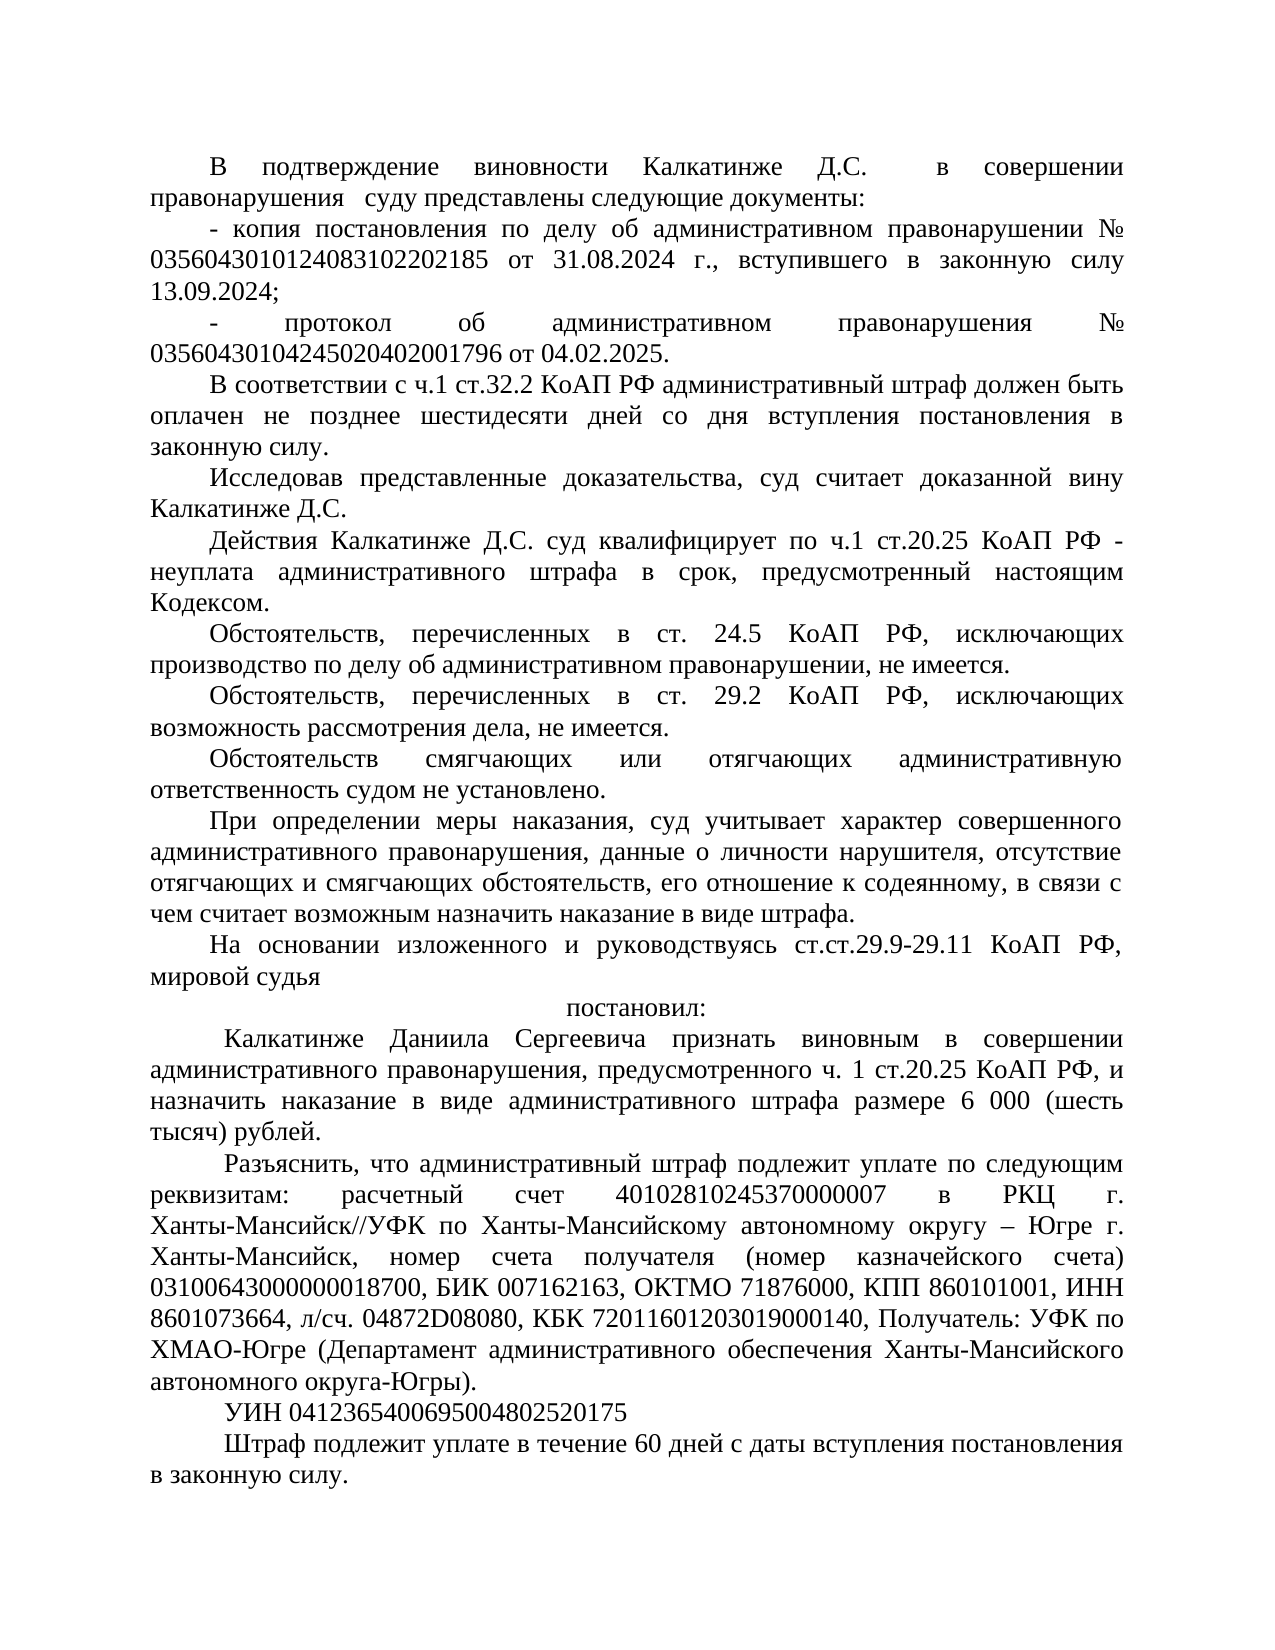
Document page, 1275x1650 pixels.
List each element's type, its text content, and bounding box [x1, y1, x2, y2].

text - протокол об административном правонарушения № 03560430104245020402001796 от 04.02.2025. [150, 306, 1125, 368]
text постановил: [150, 991, 1123, 1022]
text Штраф подлежит уплате в течение 60 дней с даты вступления постановления в законную силу. [150, 1427, 1125, 1489]
text При определении меры наказания, суд учитывает характер совершенного административного правонарушения, данные о личности нарушителя, отсутствие отягчающих и смягчающих обстоятельств, его отношение к содеянному, в связи с чем считает возможным назначить наказание в виде штрафа. [150, 804, 1123, 929]
text Действия Калкатинже Д.С. суд квалифицирует по ч.1 ст.20.25 КоАП РФ - неуплата административного штрафа в срок, предусмотренный настоящим Кодексом. [150, 524, 1125, 617]
text В соответствии с ч.1 ст.32.2 КоАП РФ административный штраф должен быть оплачен не позднее шестидесяти дней со дня вступления постановления в законную силу. [150, 368, 1125, 461]
text Обстоятельств, перечисленных в ст. 24.5 КоАП РФ, исключающих производство по делу об административном правонарушении, не имеется. [150, 617, 1125, 679]
text Исследовав представленные доказательства, суд считает доказанной вину Калкатинже Д.С. [150, 461, 1125, 524]
text Разъяснить, что административный штраф подлежит уплате по следующим реквизитам: расчетный счет 40102810245370000007 в РКЦ г. Ханты-Мансийск//УФК по Ханты-Мансийскому автономному округу – Югре г. Ханты-Мансийск, номер счета получателя (номер казначейского счета) 03100643000000018700, БИК 007162163, ОКТМО 71876000, КПП 860101001, ИНН 8601073664, л/сч. 04872D08080, КБК 72011601203019000140, Получатель: УФК по ХМАО-Югре (Департамент административного обеспечения Ханты-Мансийского автономного округа-Югры). [150, 1147, 1125, 1396]
text В подтверждение виновности Калкатинже Д.С. в совершении правонарушения суду представлены следующие документы: [150, 150, 1125, 212]
text На основании изложенного и руководствуясь ст.ст.29.9-29.11 КоАП РФ, мировой судья [150, 929, 1123, 991]
text УИН 0412365400695004802520175 [150, 1396, 1125, 1427]
text Обстоятельств смягчающих или отягчающих административную ответственность судом не установлено. [150, 742, 1123, 804]
text Обстоятельств, перечисленных в ст. 29.2 КоАП РФ, исключающих возможность рассмотрения дела, не имеется. [150, 679, 1125, 742]
text Калкатинже Даниила Сергеевича признать виновным в совершении административного правонарушения, предусмотренного ч. 1 ст.20.25 КоАП РФ, и назначить наказание в виде административного штрафа размере 6 000 (шесть тысяч) рублей. [150, 1022, 1125, 1147]
text - копия постановления по делу об административном правонарушении № 0356043010124083102202185 от 31.08.2024 г., вступившего в законную силу 13.09.2024; [150, 212, 1125, 306]
